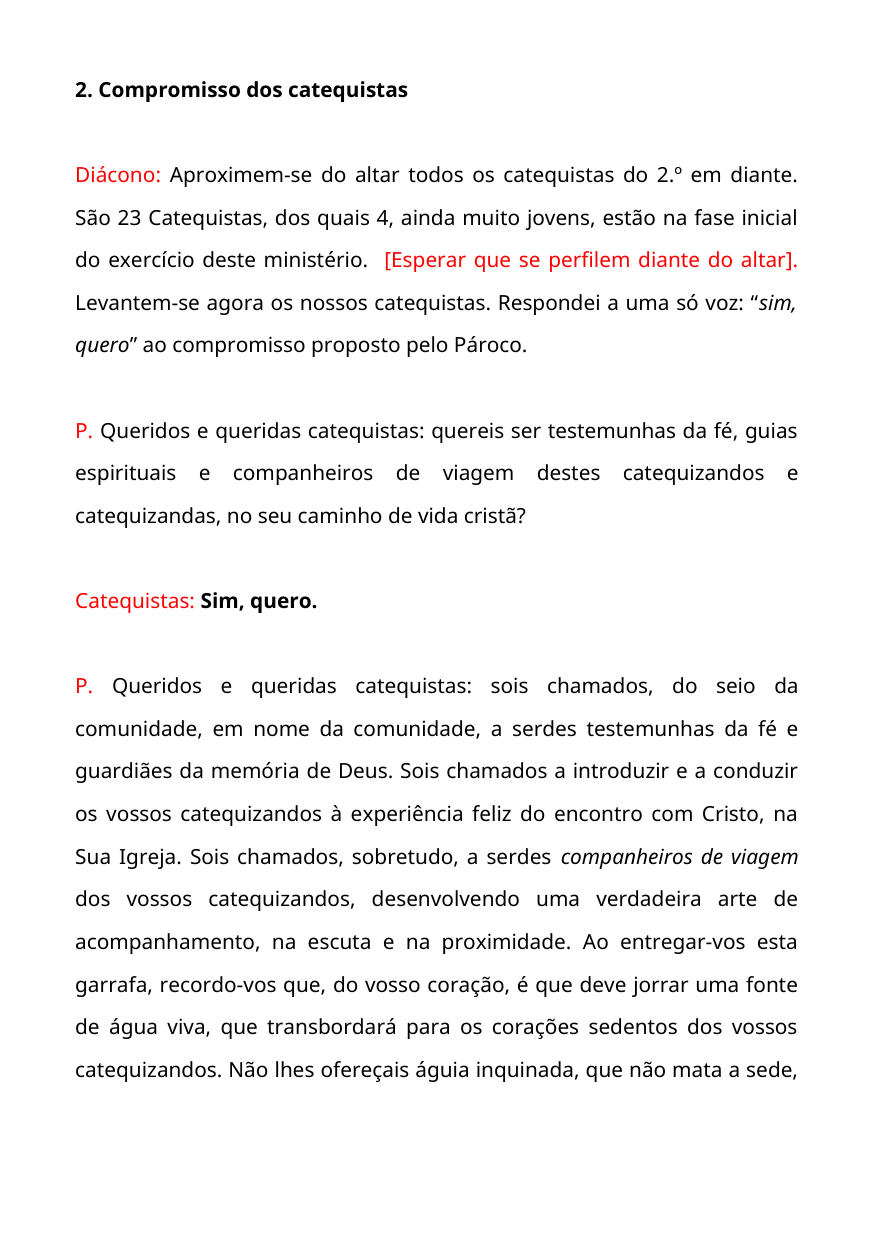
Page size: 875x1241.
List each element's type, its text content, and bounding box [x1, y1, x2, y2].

text Catequistas: Sim, quero. [75, 586, 799, 615]
text P. Queridos e queridas catequistas: quereis ser testemunhas da fé, guias espirituais e companheiros de viagem destes catequizandos e catequizandas, no seu caminho de vida cristã? [75, 416, 799, 529]
text 2. Compromisso dos catequistas [75, 75, 799, 103]
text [75, 671, 799, 1083]
text Diácono: Aproximem-se do altar todos os catequistas do 2.º em diante. São 23 Catequistas, dos quais 4, ainda muito jovens, estão na fase inicial do exercício deste ministério. [Esperar que se perfilem diante do altar]. Levantem-se agora os nossos catequistas. Respondei a uma só voz: “sim, quero” ao compromisso proposto pelo Pároco. [75, 160, 799, 359]
